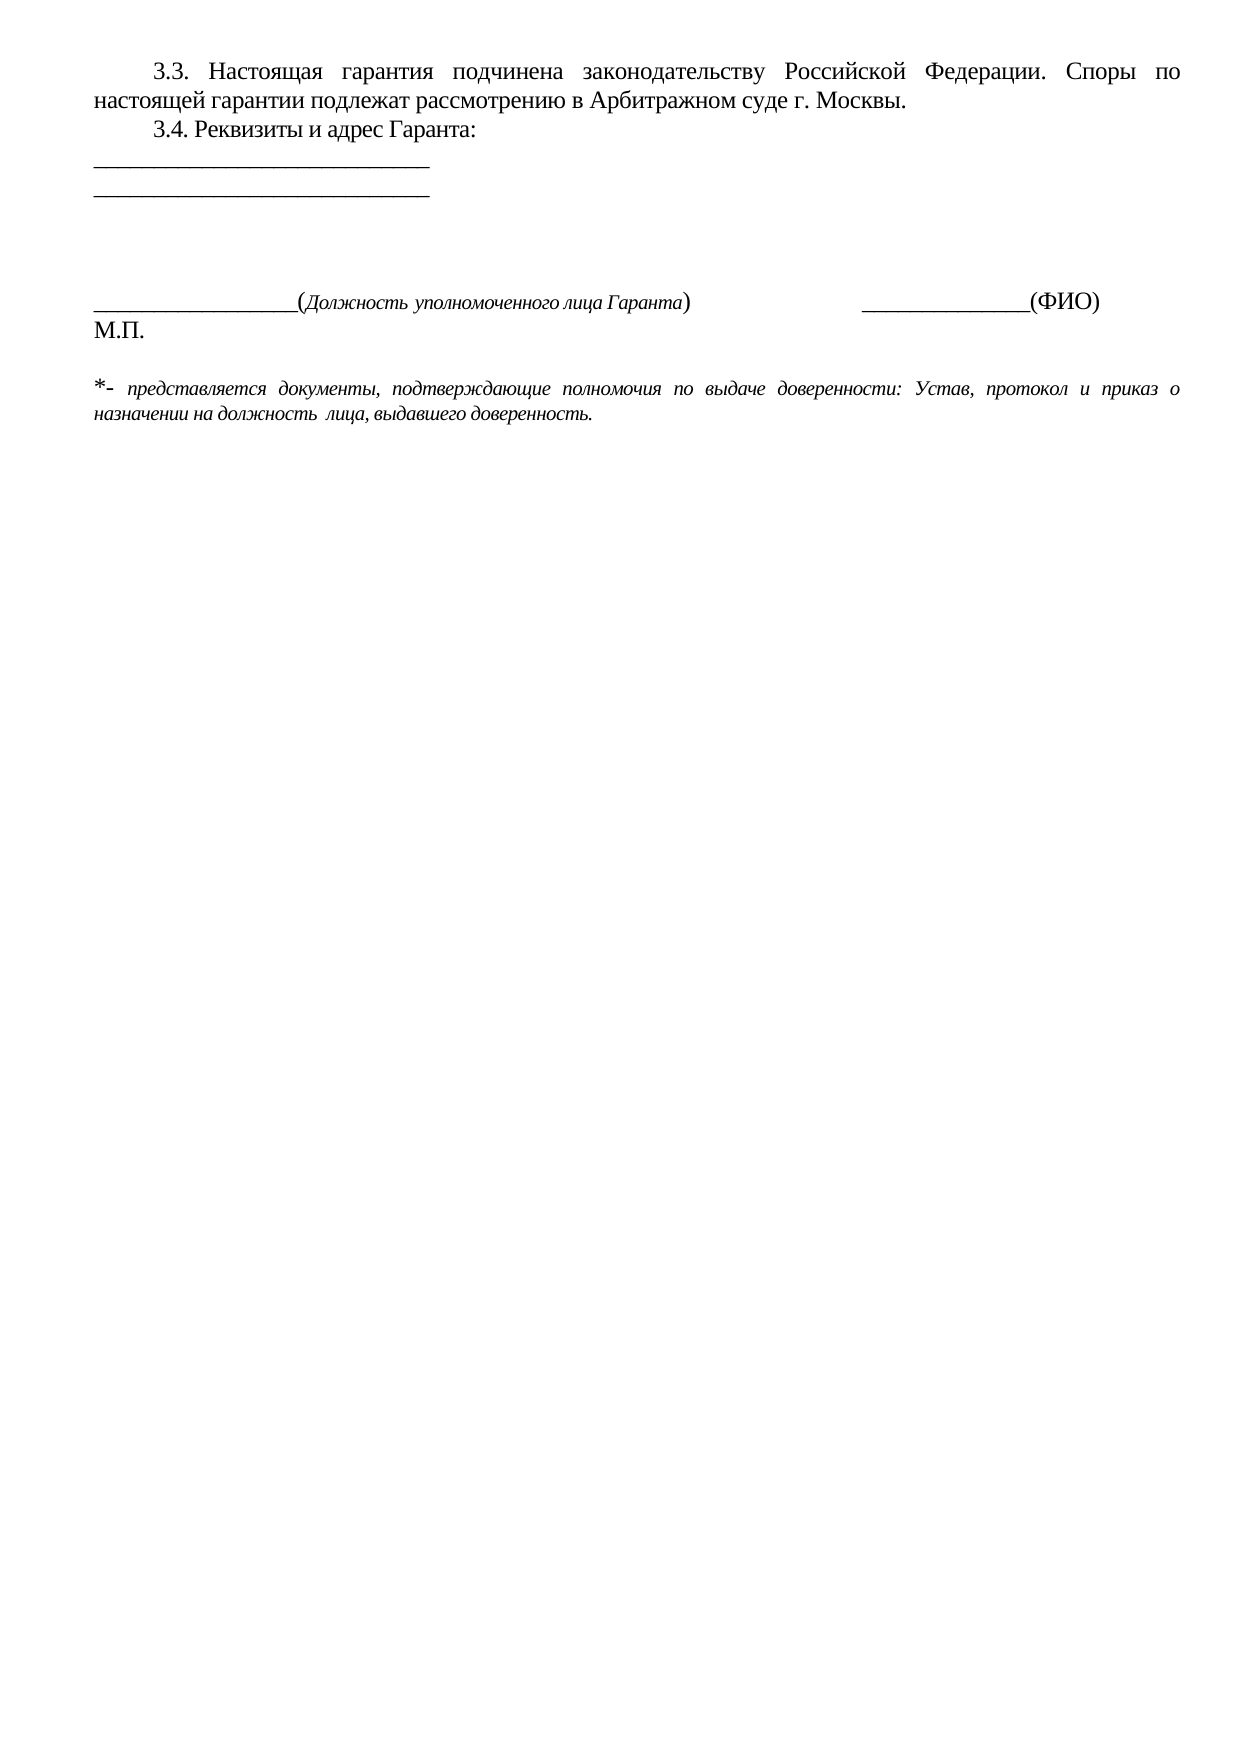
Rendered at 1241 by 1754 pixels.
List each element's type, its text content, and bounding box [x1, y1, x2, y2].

text 3.4. Реквизиты и адрес Гаранта: [94, 114, 1181, 142]
text *- представляется документы, подтверждающие полномочия по выдаче доверенности: Устав, протокол и приказ о назначении на должность лица, выдавшего доверенность. [94, 372, 1181, 425]
text 3.3. Настоящая гарантия подчинена законодательству Российской Федерации. Споры по настоящей гарантии подлежат рассмотрению в Арбитражном суде г. Москвы. [94, 56, 1181, 114]
text ____________________________ [94, 171, 1181, 200]
text М.П. [94, 315, 1181, 344]
text _________________(Должность уполномоченного лица Гаранта) ______________(ФИО) [94, 286, 1181, 315]
text ____________________________ [94, 142, 1181, 171]
